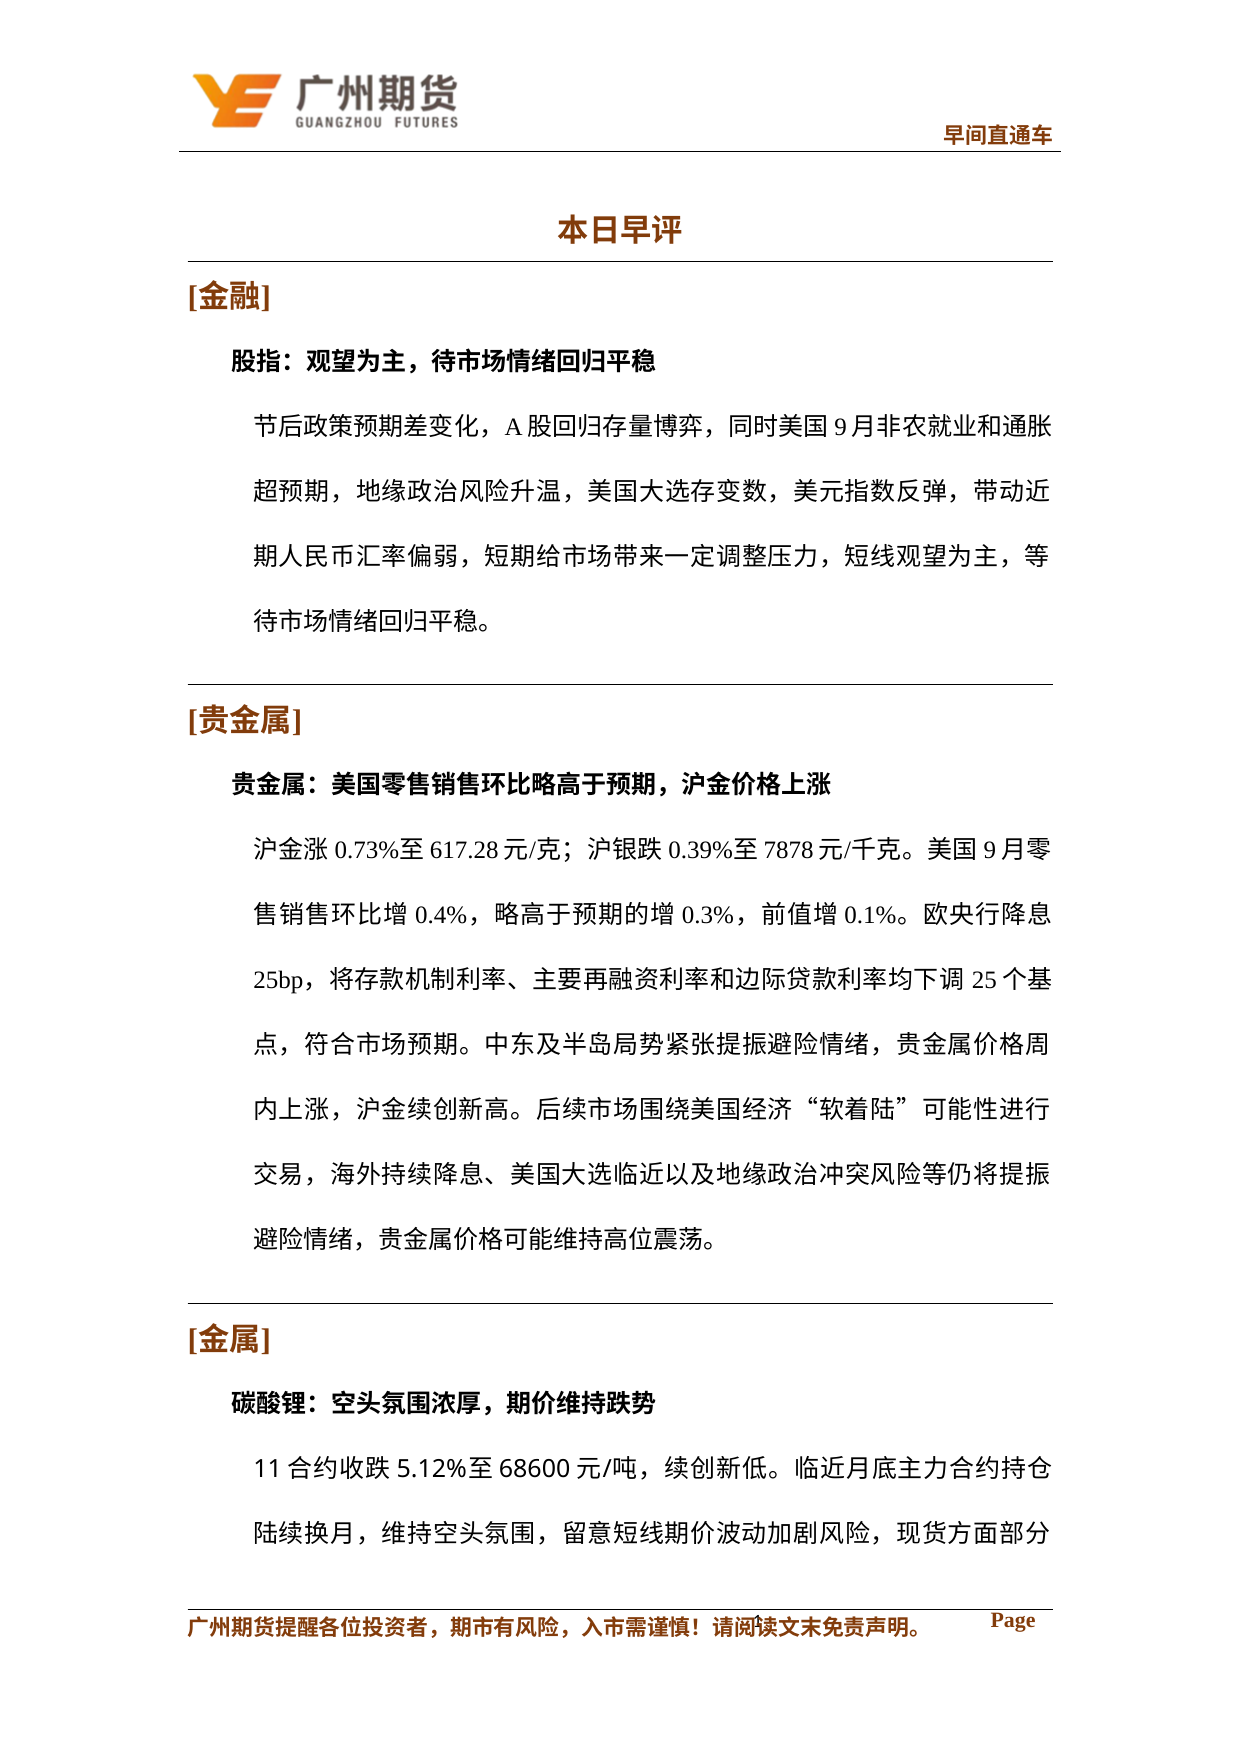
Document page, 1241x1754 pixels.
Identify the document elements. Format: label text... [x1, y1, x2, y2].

text 贵金属：美国零售销售环比略高于预期，沪金价格上涨 [231, 750, 1053, 815]
text [贵金属] [187, 685, 1053, 750]
picture [187, 61, 479, 139]
text 股指：观望为主，待市场情绪回归平稳 [231, 327, 1053, 392]
text 本日早评 [187, 196, 1053, 261]
text 沪金涨0.73%至617.28元/克；沪银跌0.39%至7878元/千克。美国9月零售销售环比增0.4%，略高于预期的增0.3%，前值增0.1%。欧央行降息25bp，将存款机制利率、主要再融资利率和边际贷款利率均下调25个基点，符合市场预期。中东及半岛局势紧张提振避险情绪，贵金属价格周内上涨，沪金续创新高。后续市场围绕美国经济“软着陆”可能性进行交易，海外持续降息、美国大选临近以及地缘政治冲突风险等仍将提振避险情绪，贵金属价格可能维持高位震荡。 [253, 815, 1053, 1270]
text 节后政策预期差变化，A股回归存量博弈，同时美国9月非农就业和通胀超预期，地缘政治风险升温，美国大选存变数，美元指数反弹，带动近期人民币汇率偏弱，短期给市场带来一定调整压力，短线观望为主，等待市场情绪回归平稳。 [253, 392, 1053, 652]
text 碳酸锂：空头氛围浓厚，期价维持跌势 [231, 1369, 1053, 1434]
text [金融] [187, 262, 1053, 327]
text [253, 1434, 1053, 1564]
text [金属] [187, 1304, 1053, 1369]
